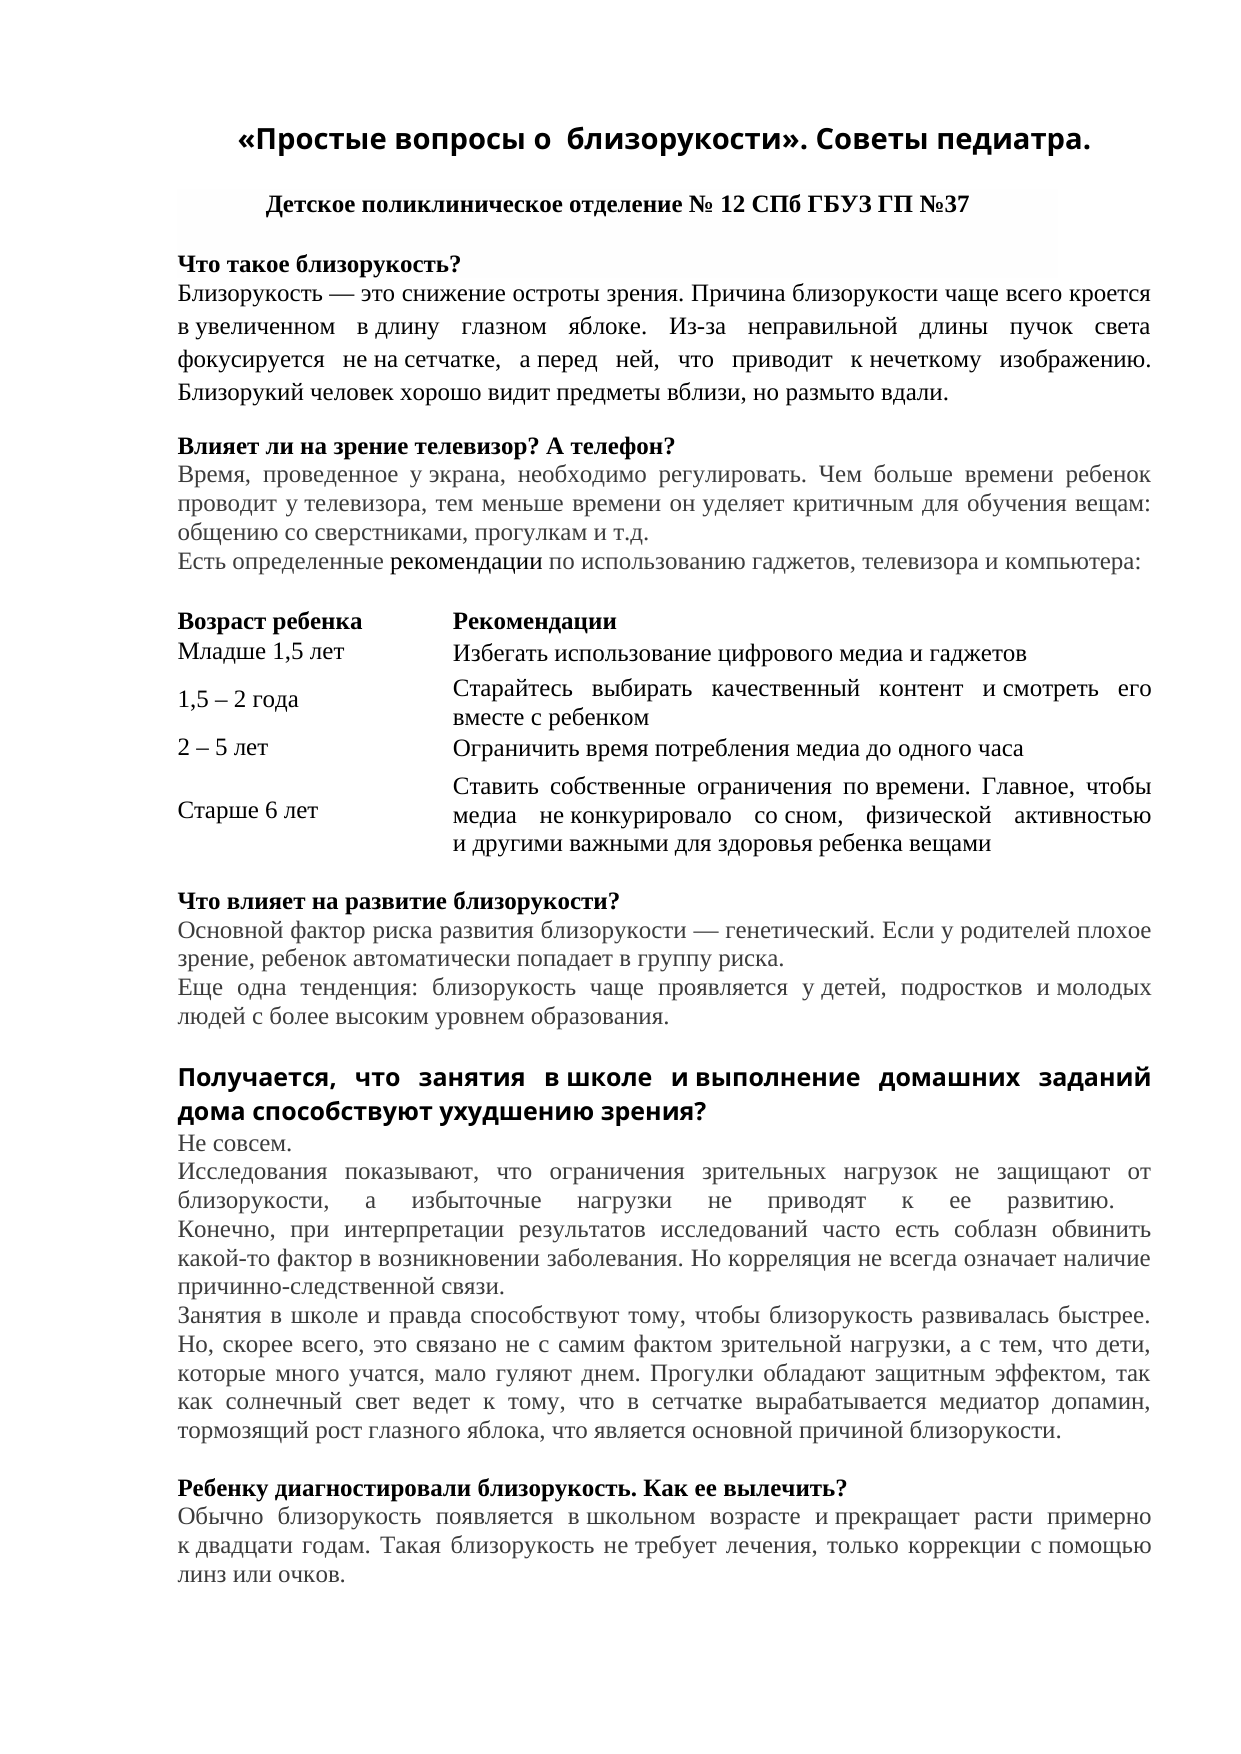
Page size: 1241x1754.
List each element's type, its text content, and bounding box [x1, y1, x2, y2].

table_cell Ограничить время потребления медиа до одного часа [453, 730, 1152, 762]
table_cell 1,5 – 2 года [177, 667, 453, 730]
text Еще одна тенденция: близорукость чаще проявляется у детей, подростков и молодых людей с более высоким уровнем образования. [177, 972, 1152, 1030]
table_cell 2 – 5 лет [177, 730, 453, 762]
table_cell Младше 1,5 лет [177, 635, 453, 667]
text Ребенку диагностировали близорукость. Как ее вылечить? [177, 1473, 1152, 1501]
text «Простые вопросы о близорукости». Советы педиатра. [177, 118, 1152, 158]
text Что влияет на развитие близорукости? [177, 857, 1152, 915]
text Близорукость — это снижение остроты зрения. Причина близорукости чаще всего кроется в увеличенном в длину глазном яблоке. Из-за неправильной длины пучок света фокусируется не на сетчатке, а перед ней, что приводит к нечеткому изображению. Близорукий человек хорошо видит предметы вблизи, но размыто вдали. [177, 278, 1152, 406]
text Обычно близорукость появляется в школьном возрасте и прекращает расти примерно к двадцати годам. Такая близорукость не требует лечения, только коррекции с помощью линз или очков. [177, 1501, 1152, 1588]
table_header Рекомендации [453, 603, 1152, 634]
text Основной фактор риска развития близорукости — генетический. Если у родителей плохое зрение, ребенок автоматически попадает в группу риска. [177, 915, 1152, 972]
text Детское поликлиническое отделение № 12 СПб ГБУЗ ГП №37 [177, 189, 1058, 218]
text Получается, что занятия в школе и выполнение домашних заданий дома способствуют ухудшению зрения? [177, 1030, 1152, 1128]
table_cell Старайтесь выбирать качественный контент и смотреть его вместе с ребенком [453, 667, 1152, 730]
text Есть определенные рекомендации по использованию гаджетов, телевизора и компьютера: [177, 546, 1152, 574]
table_header Возраст ребенка [177, 603, 453, 634]
table_cell Ставить собственные ограничения по времени. Главное, чтобы медиа не конкурировало со сном, физической активностью и другими важными для здоровья ребенка вещами [453, 762, 1152, 857]
text Время, проведенное у экрана, необходимо регулировать. Чем больше времени ребенок проводит у телевизора, тем меньше времени он уделяет критичным для обучения вещам: общению со сверстниками, прогулкам и т.д. [177, 459, 1152, 546]
table_cell Старше 6 лет [177, 762, 453, 857]
text Влияет ли на зрение телевизор? А телефон? [177, 431, 1152, 459]
table_cell Избегать использование цифрового медиа и гаджетов [453, 635, 1152, 667]
text Что такое близорукость? [177, 249, 1058, 278]
text Не совсем. Исследования показывают, что ограничения зрительных нагрузок не защищают от близорукости, а избыточные нагрузки не приводят к ее развитию. Конечно, при интерпретации результатов исследований часто есть соблазн обвинить какой-то фактор в возникновении заболевания. Но корреляция не всегда означает наличие причинно-следственной связи. [177, 1128, 1152, 1300]
text Занятия в школе и правда способствуют тому, чтобы близорукость развивалась быстрее. Но, скорее всего, это связано не с самим фактом зрительной нагрузки, а с тем, что дети, которые много учатся, мало гуляют днем. Прогулки обладают защитным эффектом, так как солнечный свет ведет к тому, что в сетчатке вырабатывается медиатор допамин, тормозящий рост глазного яблока, что является основной причиной близорукости. [177, 1300, 1152, 1444]
